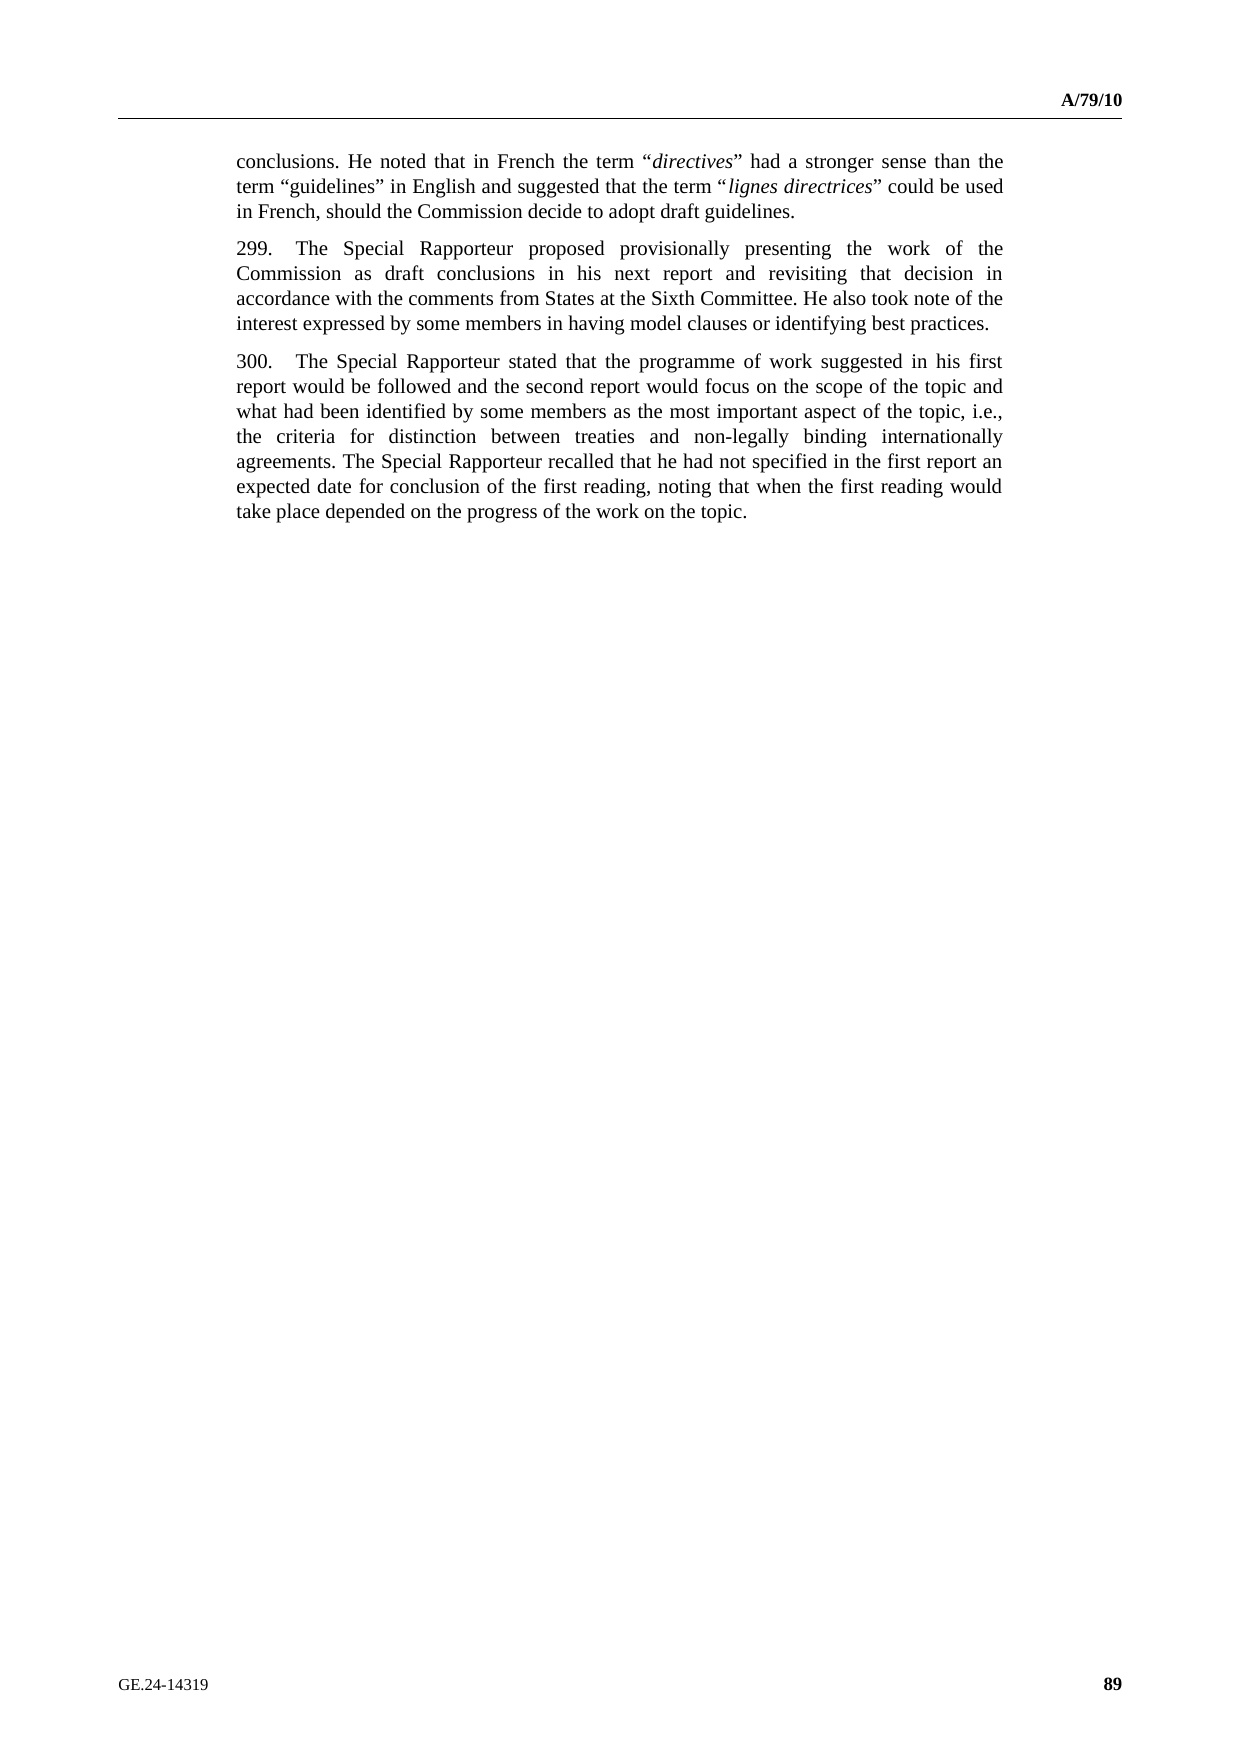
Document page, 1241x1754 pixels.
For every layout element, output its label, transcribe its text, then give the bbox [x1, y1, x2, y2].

text 299. The Special Rapporteur proposed provisionally presenting the work of the Commission as draft conclusions in his next report and revisiting that decision in accordance with the comments from States at the Sixth Committee. He also took note of the interest expressed by some members in having model clauses or identifying best practices. [236, 235, 1004, 335]
text 300. The Special Rapporteur stated that the programme of work suggested in his first report would be followed and the second report would focus on the scope of the topic and what had been identified by some members as the most important aspect of the topic, i.e., the criteria for distinction between treaties and non-legally binding internationally agreements. The Special Rapporteur recalled that he had not specified in the first report an expected date for conclusion of the first reading, noting that when the first reading would take place depended on the progress of the work on the topic. [236, 348, 1004, 523]
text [236, 148, 1004, 223]
